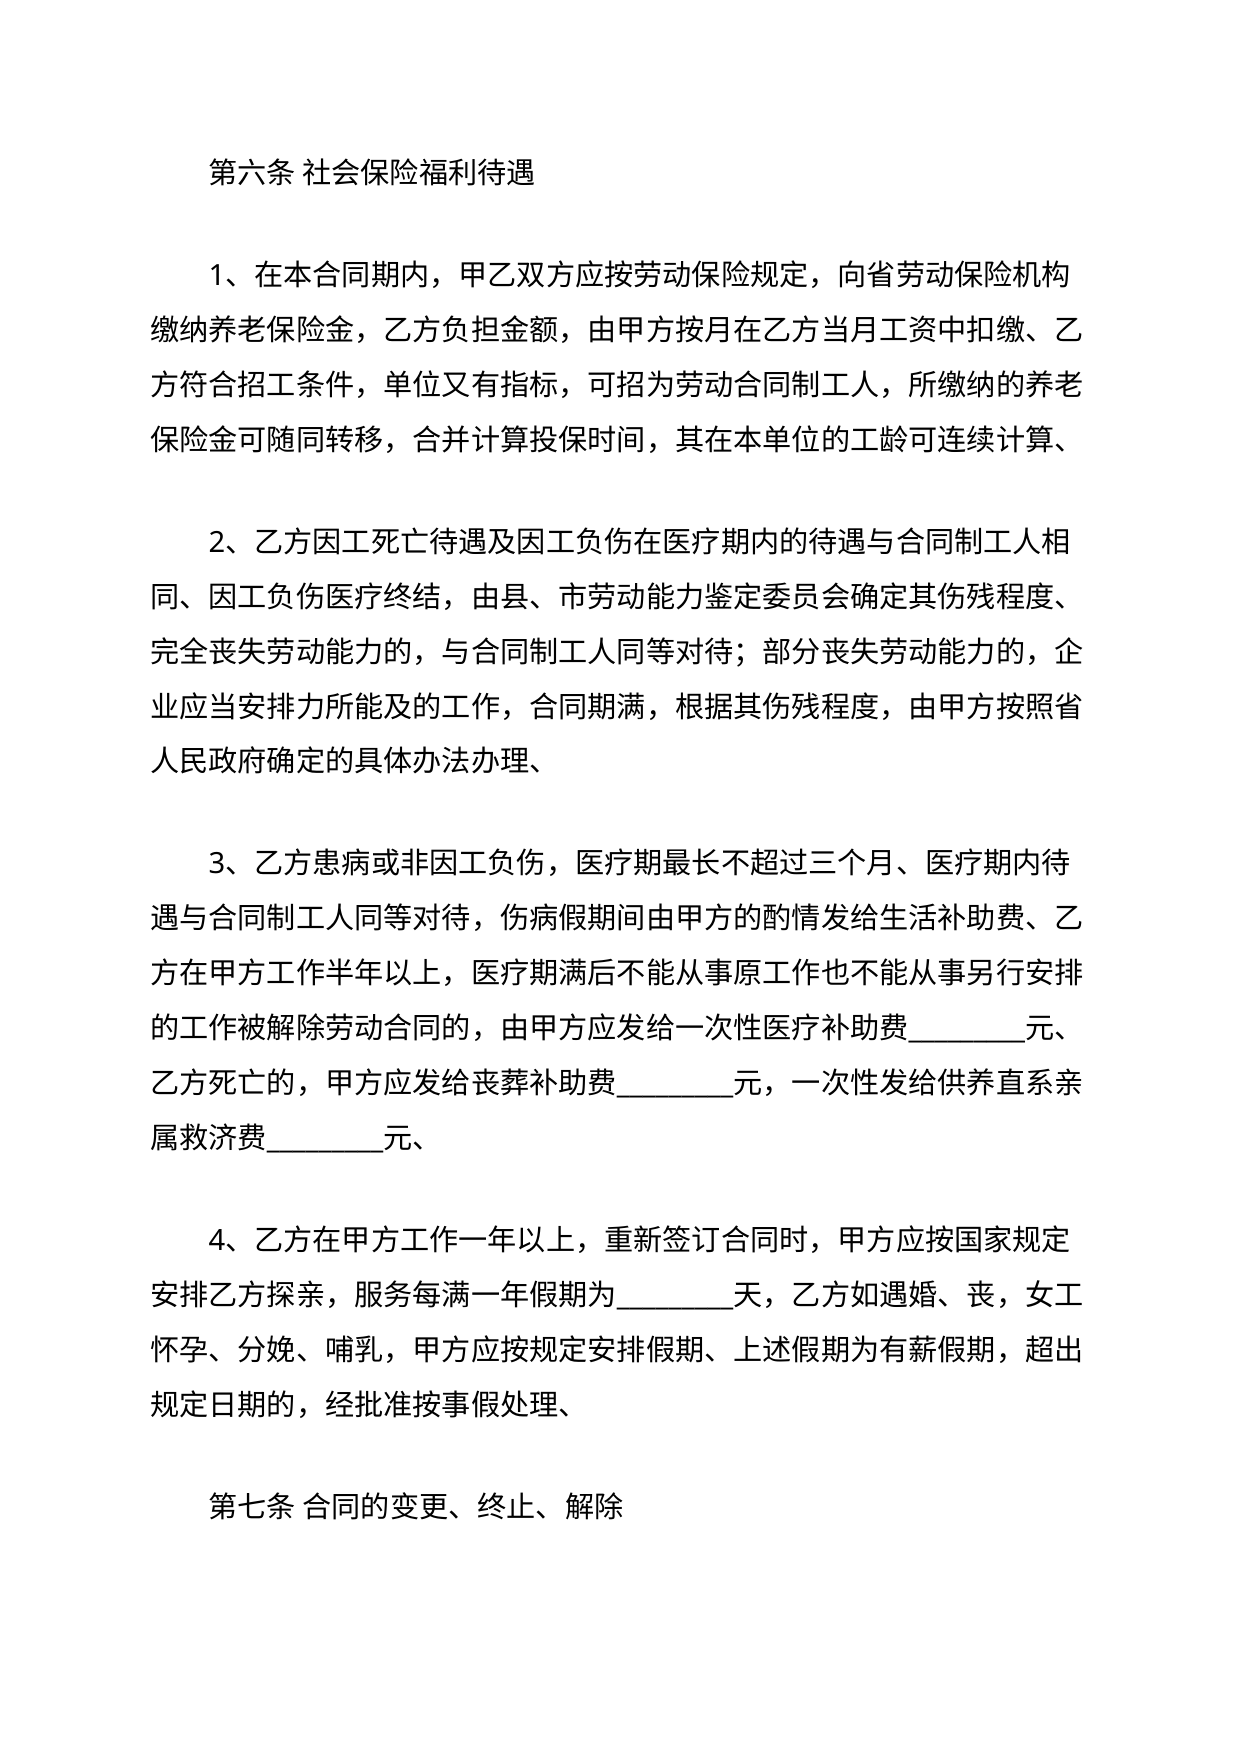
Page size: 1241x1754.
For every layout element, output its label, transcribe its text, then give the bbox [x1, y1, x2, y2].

text 2、乙方因工死亡待遇及因工负伤在医疗期内的待遇与合同制工人相同、因工负伤医疗终结，由县、市劳动能力鉴定委员会确定其伤残程度、完全丧失劳动能力的，与合同制工人同等对待；部分丧失劳动能力的，企业应当安排力所能及的工作，合同期满，根据其伤残程度，由甲方按照省人民政府确定的具体办法办理、 [150, 518, 1090, 780]
text 第七条 合同的变更、终止、解除 [150, 1483, 1090, 1526]
text 4、乙方在甲方工作一年以上，重新签订合同时，甲方应按国家规定安排乙方探亲，服务每满一年假期为_________天，乙方如遇婚、丧，女工怀孕、分娩、哺乳，甲方应按规定安排假期、上述假期为有薪假期，超出规定日期的，经批准按事假处理、 [150, 1217, 1090, 1424]
text 1、在本合同期内，甲乙双方应按劳动保险规定，向省劳动保险机构缴纳养老保险金，乙方负担金额，由甲方按月在乙方当月工资中扣缴、乙方符合招工条件，单位又有指标，可招为劳动合同制工人，所缴纳的养老保险金可随同转移，合并计算投保时间，其在本单位的工龄可连续计算、 [150, 252, 1090, 459]
text 3、乙方患病或非因工负伤，医疗期最长不超过三个月、医疗期内待遇与合同制工人同等对待，伤病假期间由甲方的酌情发给生活补助费、乙方在甲方工作半年以上，医疗期满后不能从事原工作也不能从事另行安排的工作被解除劳动合同的，由甲方应发给一次性医疗补助费_________元、乙方死亡的，甲方应发给丧葬补助费_________元，一次性发给供养直系亲属救济费_________元、 [150, 840, 1090, 1157]
text 第六条 社会保险福利待遇 [150, 150, 1090, 192]
